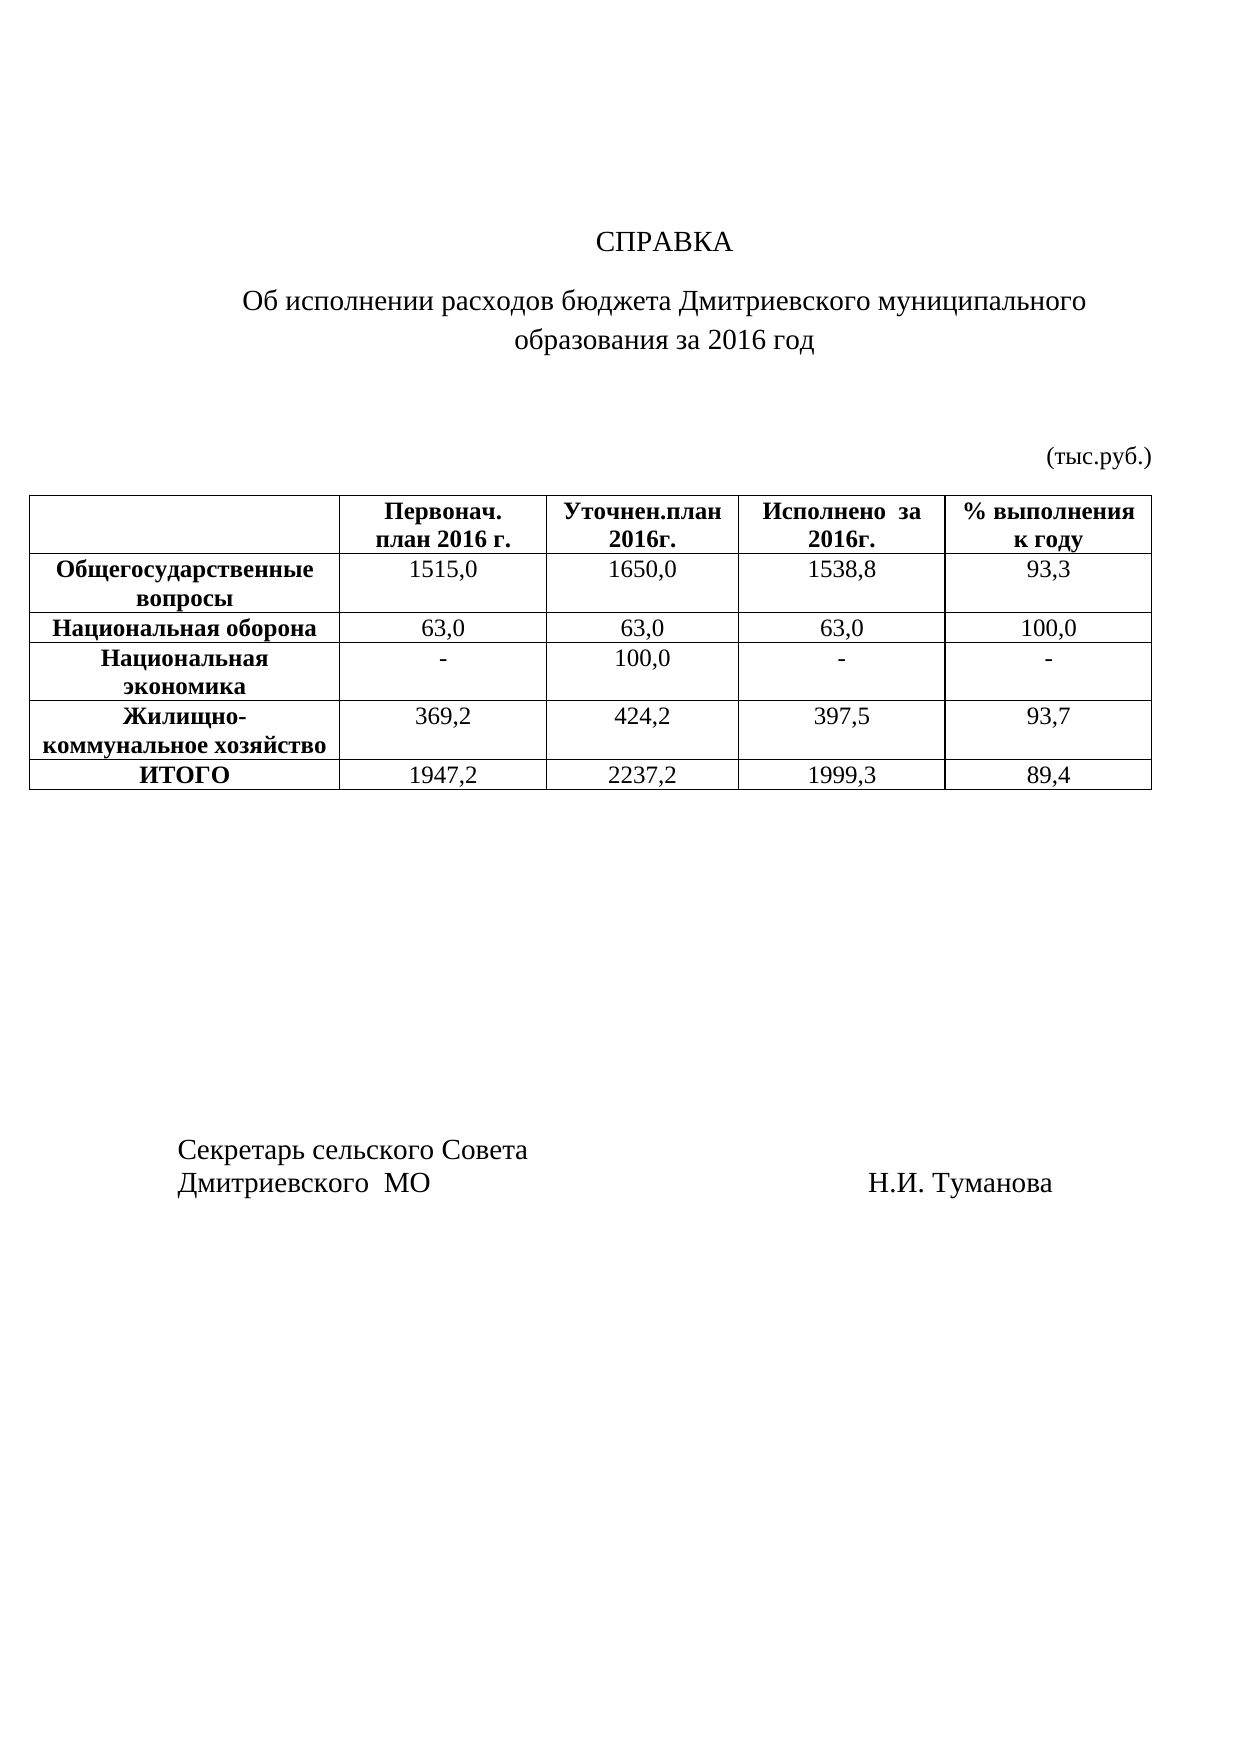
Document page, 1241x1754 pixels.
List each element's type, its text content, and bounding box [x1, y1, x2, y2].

table_cell 1947,2 [340, 760, 546, 788]
text СПРАВКА [177, 224, 1152, 258]
table_cell 369,2 [340, 701, 546, 759]
text Секретарь сельского Совета [177, 1132, 1152, 1165]
table_header % выполнения к году [946, 496, 1151, 553]
table_header [30, 496, 339, 553]
table_cell 63,0 [547, 613, 738, 642]
table_cell 100,0 [946, 613, 1151, 642]
table_cell 93,3 [946, 554, 1151, 612]
table_cell 93,7 [946, 701, 1151, 759]
table_cell 1538,8 [739, 554, 944, 612]
table_cell 100,0 [547, 643, 738, 700]
text Об исполнении расходов бюджета Дмитриевского муниципального образования за 2016 год [177, 283, 1152, 356]
table_cell ИТОГО [30, 760, 339, 788]
table_cell 1650,0 [547, 554, 738, 612]
table_cell - [340, 643, 546, 700]
table_cell Общегосударственные вопросы [30, 554, 339, 612]
table_cell 1515,0 [340, 554, 546, 612]
table_cell 63,0 [340, 613, 546, 642]
table_cell - [739, 643, 944, 700]
table_cell 2237,2 [547, 760, 738, 788]
table_cell 397,5 [739, 701, 944, 759]
table_cell 1999,3 [739, 760, 944, 788]
text Дмитриевского МО Н.И. Туманова [177, 1165, 1152, 1199]
table_header Исполнено за 2016г. [739, 496, 944, 553]
table_cell Национальная оборона [30, 613, 339, 642]
table_cell - [946, 643, 1151, 700]
table_cell Национальная экономика [30, 643, 339, 700]
table_cell 63,0 [739, 613, 944, 642]
text (тыс.руб.) [177, 441, 1152, 469]
table_cell Жилищно-коммунальное хозяйство [30, 701, 339, 759]
table_header Уточнен.план 2016г. [547, 496, 738, 553]
table_header Первонач. план 2016 г. [340, 496, 546, 553]
table_cell 89,4 [946, 760, 1151, 788]
table_cell 424,2 [547, 701, 738, 759]
